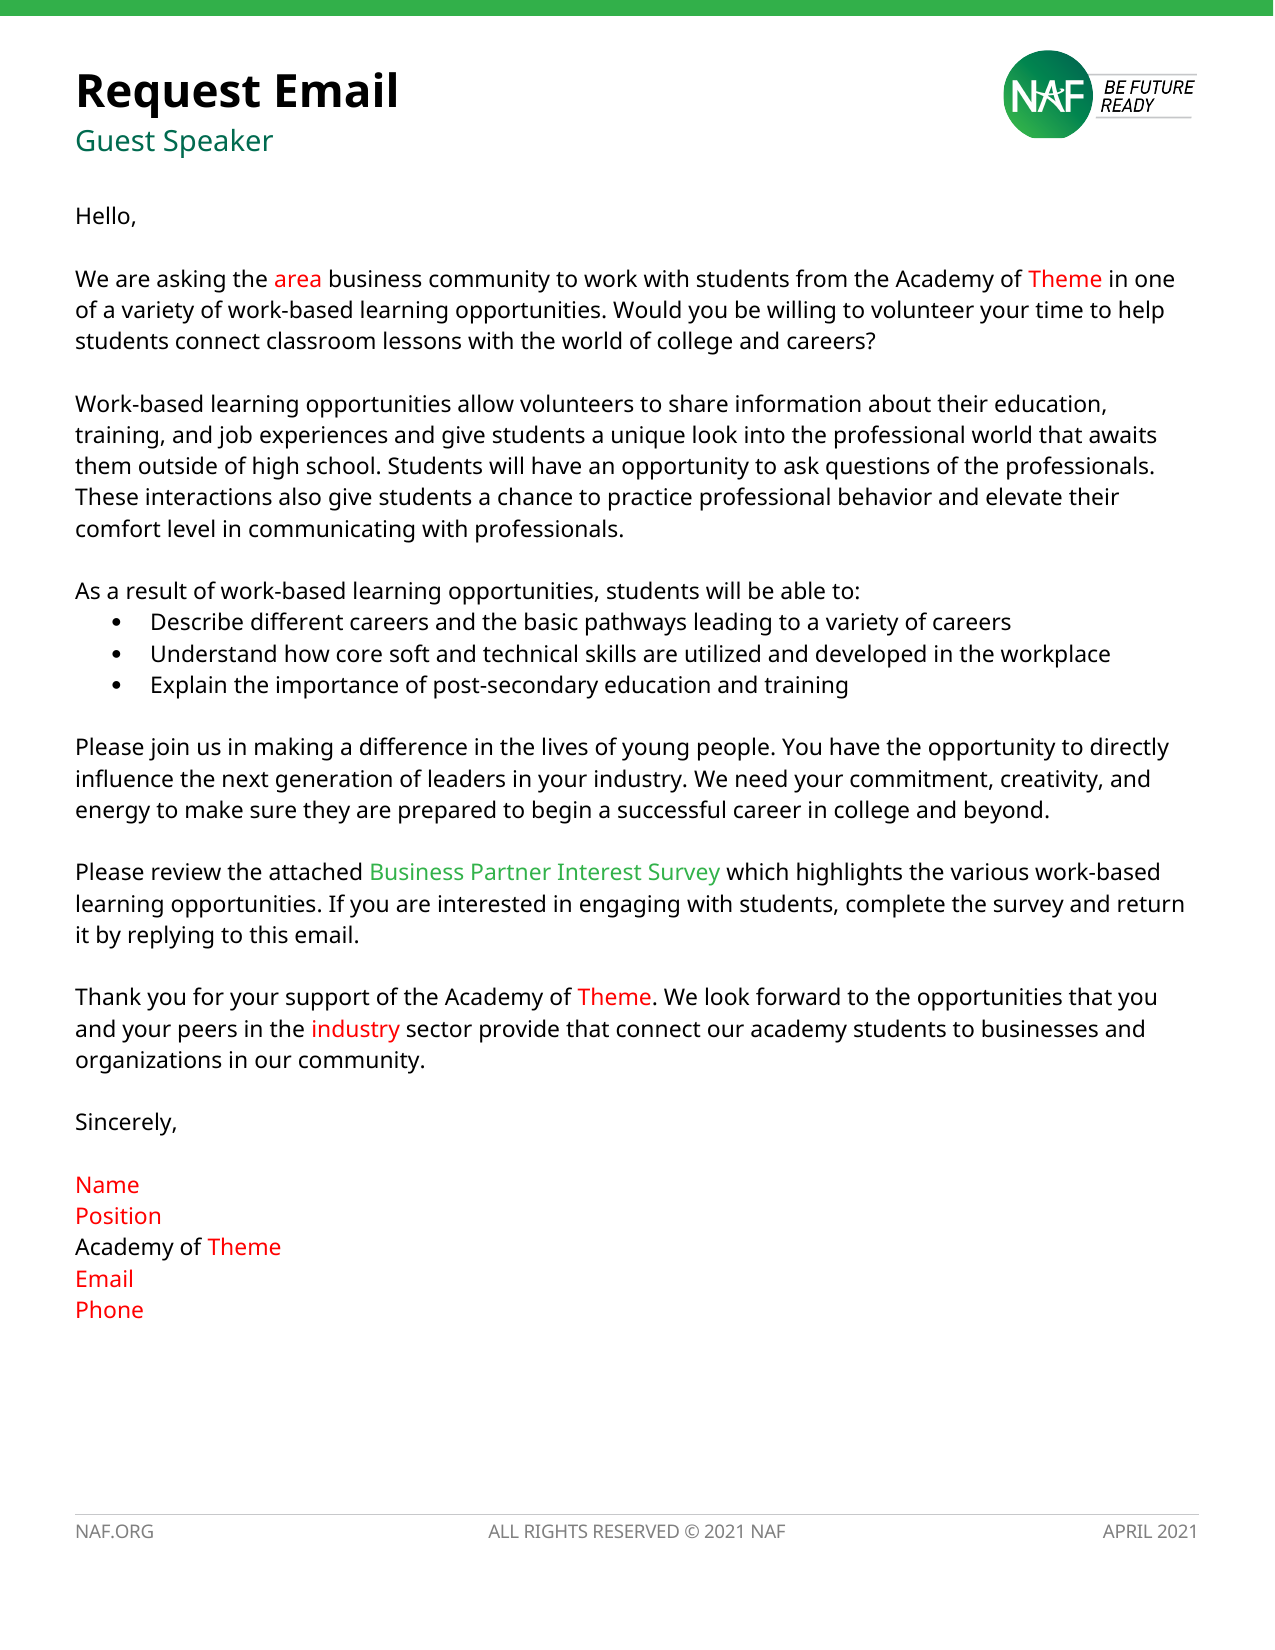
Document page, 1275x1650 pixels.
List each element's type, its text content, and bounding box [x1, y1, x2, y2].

text Sincerely, [75, 1106, 1200, 1137]
text We are asking the area business community to work with students from the Academy of Theme in one of a variety of work-based learning opportunities. Would you be willing to volunteer your time to help students connect classroom lessons with the world of college and careers? [75, 262, 1200, 356]
text Hello, [75, 200, 1200, 231]
text Academy of Theme [75, 1231, 1200, 1262]
text Name [75, 1169, 1200, 1200]
text Please review the attached Business Partner Interest Survey which highlights the various work-based learning opportunities. If you are interested in engaging with students, complete the survey and return it by replying to this email. [75, 856, 1200, 950]
text Phone [75, 1294, 1200, 1325]
text Position [75, 1200, 1200, 1231]
text As a result of work-based learning opportunities, students will be able to: [75, 575, 1200, 606]
picture [1003, 50, 1197, 138]
text Work-based learning opportunities allow volunteers to share information about their education, training, and job experiences and give students a unique look into the professional world that awaits them outside of high school. Students will have an opportunity to ask questions of the professionals. These interactions also give students a chance to practice professional behavior and elevate their comfort level in communicating with professionals. [75, 387, 1200, 544]
list Explain the importance of post-secondary education and training [112, 669, 1200, 700]
list Describe different careers and the basic pathways leading to a variety of careers [112, 606, 1200, 637]
text Please join us in making a difference in the lives of young people. You have the opportunity to directly influence the next generation of leaders in your industry. We need your commitment, creativity, and energy to make sure they are prepared to begin a successful career in college and beyond. [75, 731, 1200, 825]
text Thank you for your support of the Academy of Theme. We look forward to the opportunities that you and your peers in the industry sector provide that connect our academy students to businesses and organizations in our community. [75, 981, 1200, 1075]
text Email [75, 1262, 1200, 1294]
list Understand how core soft and technical skills are utilized and developed in the workplace [112, 637, 1200, 669]
